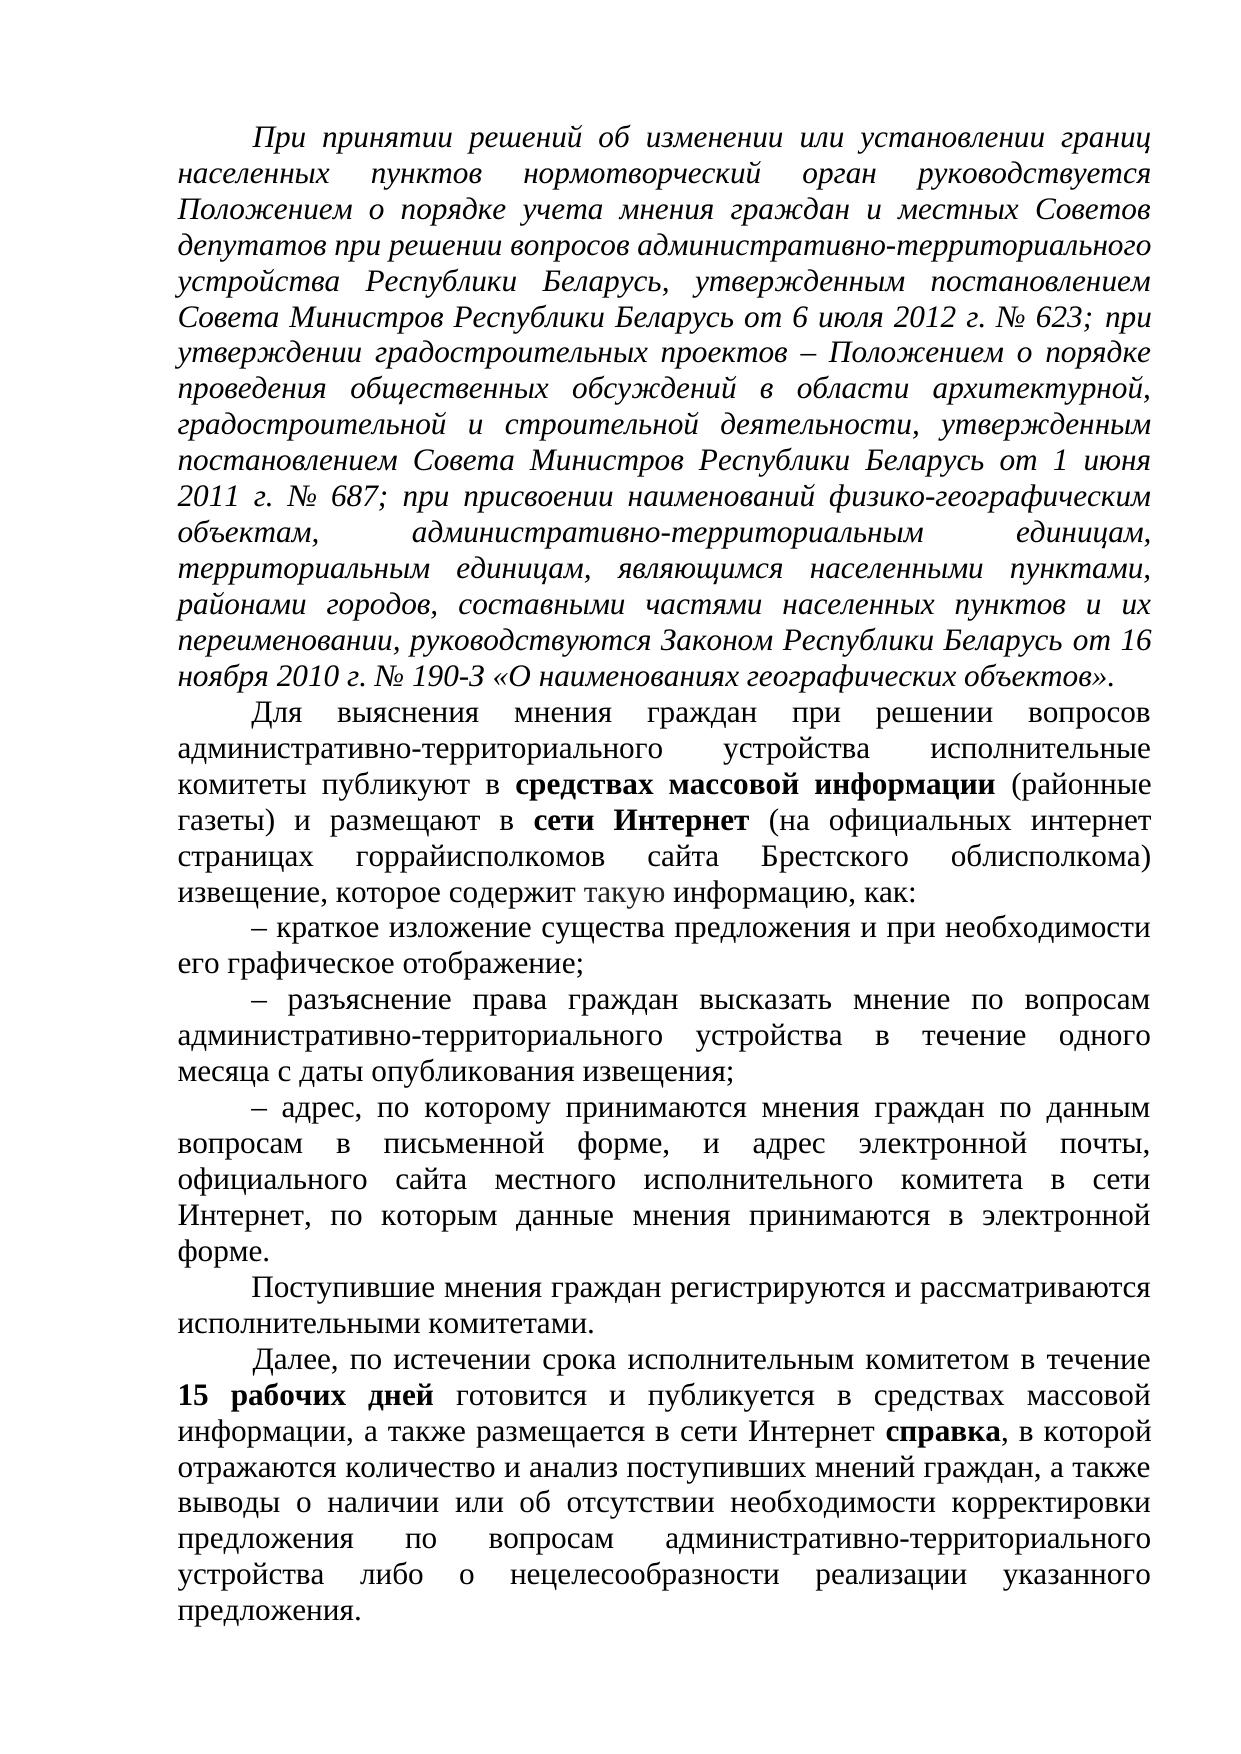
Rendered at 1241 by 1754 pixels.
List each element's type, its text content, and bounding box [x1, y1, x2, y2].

text Далее, по истечении срока исполнительным комитетом в течение 15 рабочих дней готовится и публикуется в средствах массовой информации, а также размещается в сети Интернет справка, в которой отражаются количество и анализ поступивших мнений граждан, а также выводы о наличии или об отсутствии необходимости корректировки предложения по вопросам административно-территориального устройства либо о нецелесообразности реализации указанного предложения. [177, 1340, 1152, 1627]
text – адрес, по которому принимаются мнения граждан по данным вопросам в письменной форме, и адрес электронной почты, официального сайта местного исполнительного комитета в сети Интернет, по которым данные мнения принимаются в электронной форме. [177, 1088, 1152, 1268]
text При принятии решений об изменении или установлении границ населенных пунктов нормотворческий орган руководствуется Положением о порядке учета мнения граждан и местных Советов депутатов при решении вопросов административно-территориального устройства Республики Беларусь, утвержденным постановлением Совета Министров Республики Беларусь от 6 июля 2012 г. № 623; при утверждении градостроительных проектов – Положением о порядке проведения общественных обсуждений в области архитектурной, градостроительной и строительной деятельности, утвержденным постановлением Совета Министров Республики Беларусь от 1 июня 2011 г. № 687; при присвоении наименований физико-географическим объектам, административно-территориальным единицам, территориальным единицам, являющимся населенными пунктами, районами городов, составными частями населенных пунктов и их переименовании, руководствуются Законом Республики Беларусь от 16 ноября 2010 г. № 190-З «О наименованиях географических объектов». [177, 118, 1152, 693]
text – краткое изложение существа предложения и при необходимости его графическое отображение; [177, 909, 1152, 981]
text Для выяснения мнения граждан при решении вопросов административно-территориального устройства исполнительные комитеты публикуют в средствах массовой информации (районные газеты) и размещают в сети Интернет (на официальных интернет страницах горрайисполкомов сайта Брестского облисполкома) извещение, которое содержит такую информацию, как: [177, 693, 1152, 909]
text – разъяснение права граждан высказать мнение по вопросам административно-территориального устройства в течение одного месяца с даты опубликования извещения; [177, 981, 1152, 1088]
text Поступившие мнения граждан регистрируются и рассматриваются исполнительными комитетами. [177, 1268, 1152, 1340]
